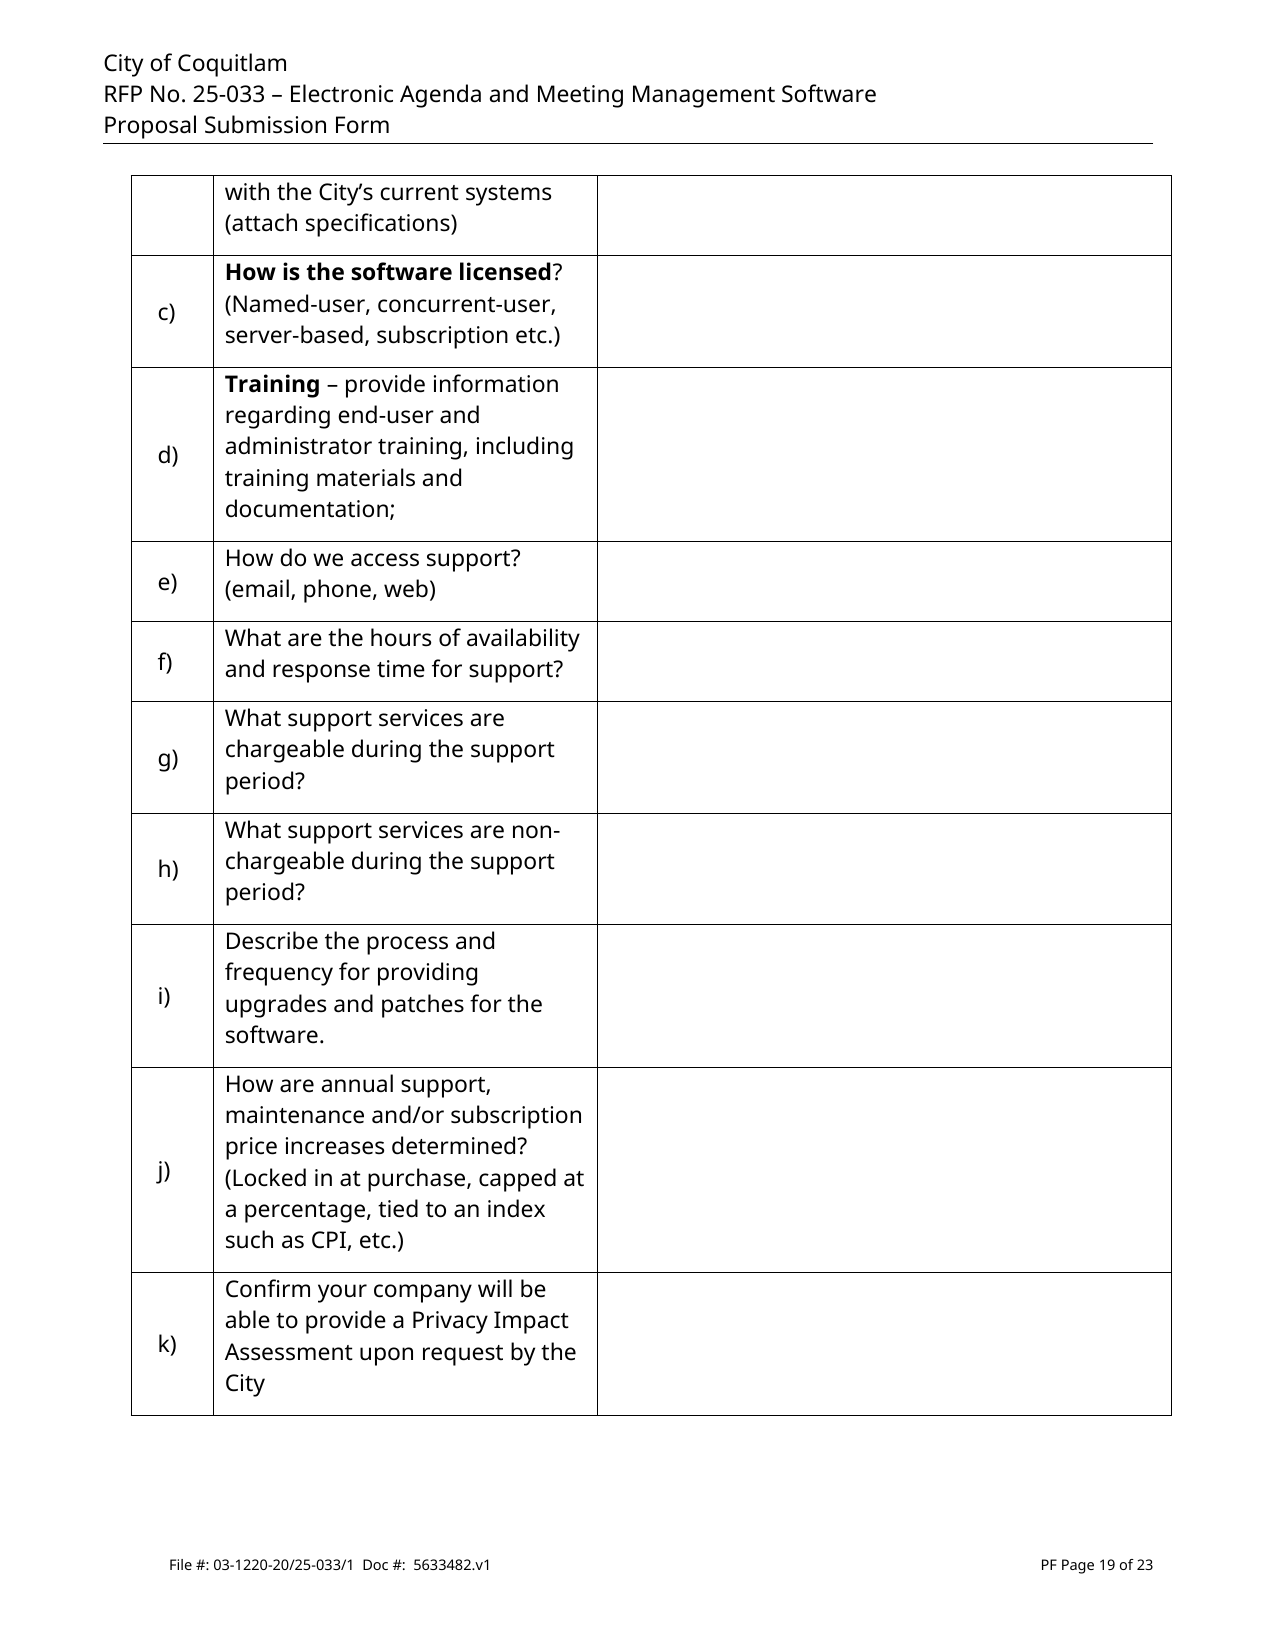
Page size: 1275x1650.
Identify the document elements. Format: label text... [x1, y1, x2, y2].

table_cell [598, 256, 1171, 367]
table_cell [598, 925, 1171, 1067]
table_cell How do we access support? (email, phone, web) [214, 542, 597, 621]
table_cell Confirm your company will be able to provide a Privacy Impact Assessment upon request by the City [214, 1273, 597, 1414]
table_cell [598, 1273, 1171, 1414]
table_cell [214, 176, 597, 255]
table_cell [132, 1273, 213, 1414]
table_cell What are the hours of availability and response time for support? [214, 622, 597, 701]
table_cell What support services are chargeable during the support period? [214, 702, 597, 812]
table_cell [132, 925, 213, 1067]
table_cell [132, 176, 213, 255]
table_cell Training – provide information regarding end-user and administrator training, including training materials and documentation; [214, 368, 597, 541]
table_cell [598, 814, 1171, 924]
table_cell [132, 542, 213, 621]
table_cell What support services are non-chargeable during the support period? [214, 814, 597, 924]
table_cell [132, 622, 213, 701]
table_cell [598, 702, 1171, 812]
table_cell [132, 702, 213, 812]
table_cell [598, 542, 1171, 621]
table_cell How is the software licensed? (Named-user, concurrent-user, server-based, subscription etc.) [214, 256, 597, 367]
table_cell Describe the process and frequency for providing upgrades and patches for the software. [214, 925, 597, 1067]
table_cell [132, 1068, 213, 1272]
table_cell [132, 256, 213, 367]
table_cell [132, 368, 213, 541]
table_cell How are annual support, maintenance and/or subscription price increases determined? (Locked in at purchase, capped at a percentage, tied to an index such as CPI, etc.) [214, 1068, 597, 1272]
table_cell [598, 368, 1171, 541]
table_cell [132, 814, 213, 924]
table_cell [598, 176, 1171, 255]
table_cell [598, 622, 1171, 701]
table_cell [598, 1068, 1171, 1272]
